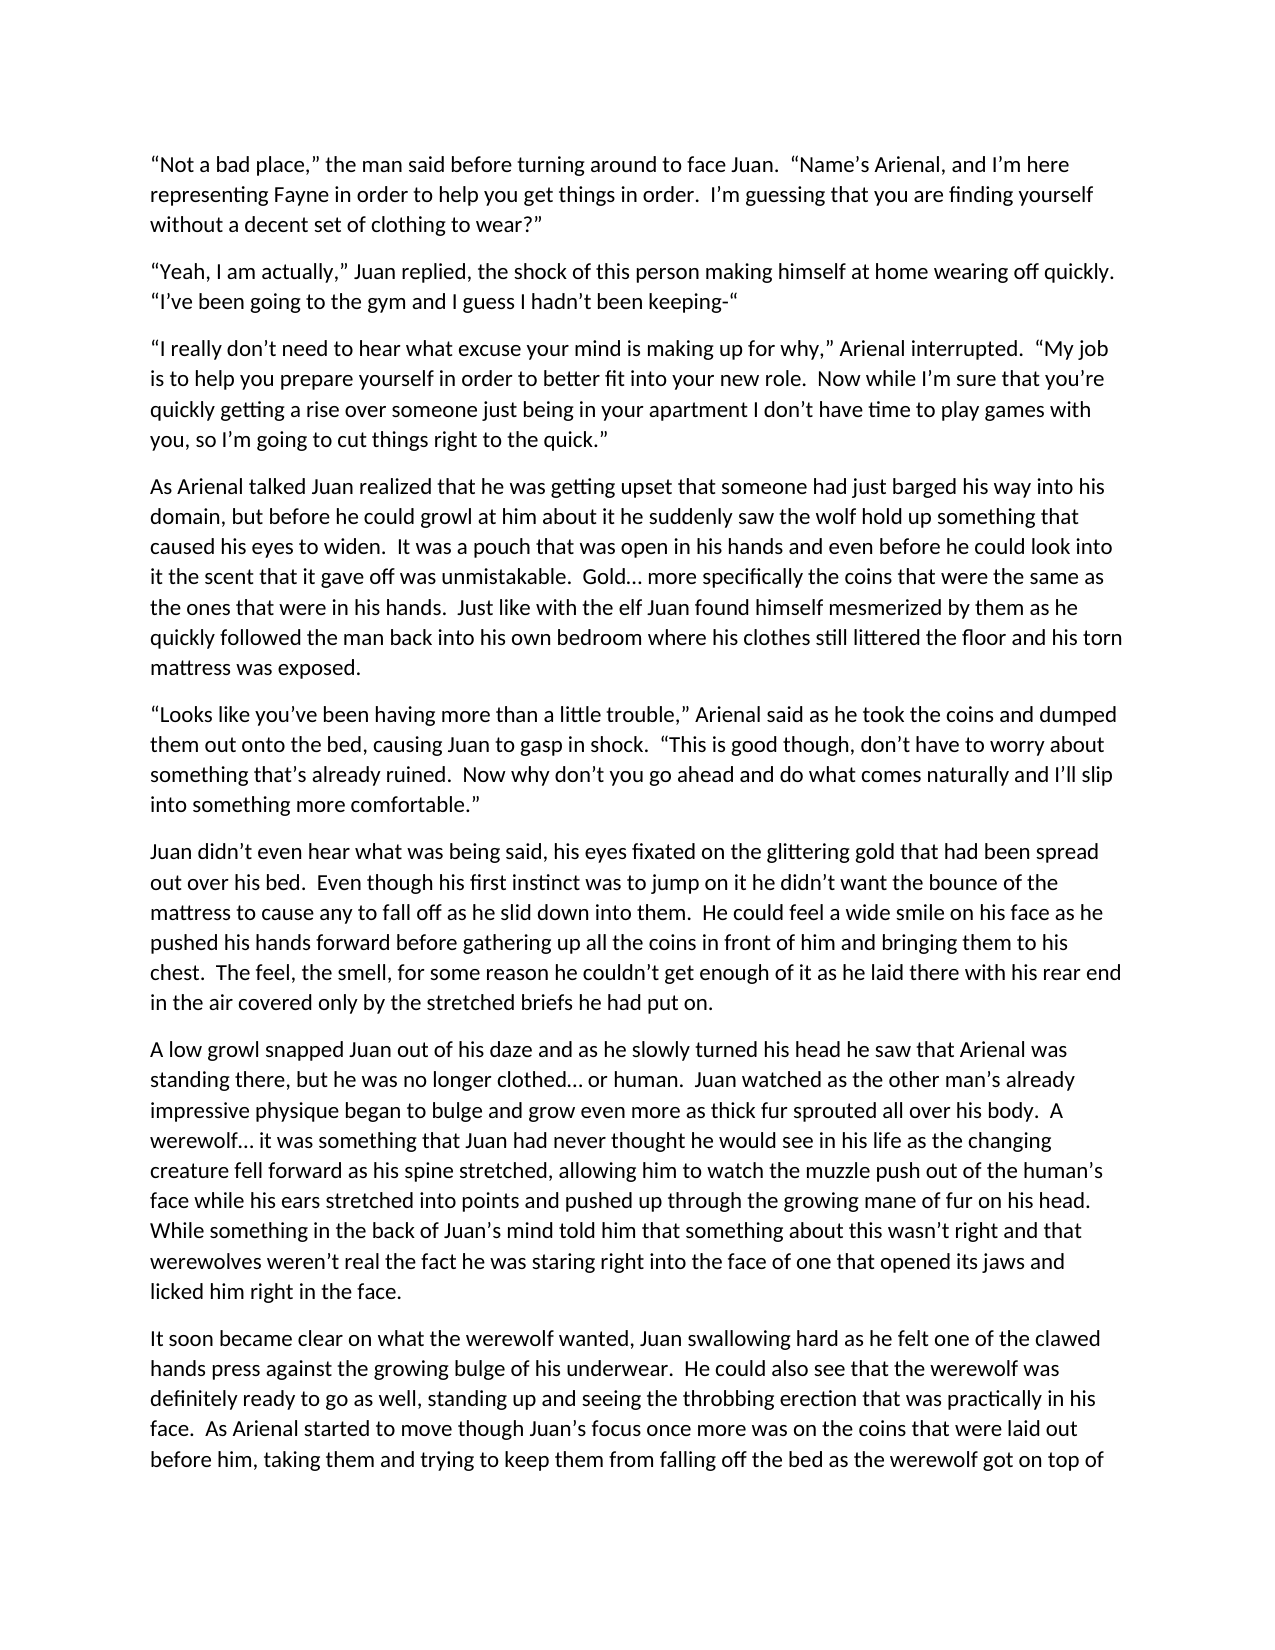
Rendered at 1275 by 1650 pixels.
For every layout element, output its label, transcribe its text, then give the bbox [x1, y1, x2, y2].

text “Not a bad place,” the man said before turning around to face Juan. “Name’s Arienal, and I’m here representing Fayne in order to help you get things in order. I’m guessing that you are finding yourself without a decent set of clothing to wear?” [150, 150, 1125, 238]
text “Yeah, I am actually,” Juan replied, the shock of this person making himself at home wearing off quickly. “I’ve been going to the gym and I guess I hadn’t been keeping-“ [150, 257, 1125, 316]
text “Looks like you’ve been having more than a little trouble,” Arienal said as he took the coins and dumped them out onto the bed, causing Juan to gasp in shock. “This is good though, don’t have to worry about something that’s already ruined. Now why don’t you go ahead and do what comes naturally and I’ll slip into something more comfortable.” [150, 700, 1125, 819]
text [150, 1324, 1125, 1473]
text A low growl snapped Juan out of his daze and as he slowly turned his head he saw that Arienal was standing there, but he was no longer clothed… or human. Juan watched as the other man’s already impressive physique began to bulge and grow even more as thick fur sprouted all over his body. A werewolf… it was something that Juan had never thought he would see in his life as the changing creature fell forward as his spine stretched, allowing him to watch the muzzle push out of the human’s face while his ears stretched into points and pushed up through the growing mane of fur on his head. While something in the back of Juan’s mind told him that something about this wasn’t right and that werewolves weren’t real the fact he was staring right into the face of one that opened its jaws and licked him right in the face. [150, 1035, 1125, 1305]
text As Arienal talked Juan realized that he was getting upset that someone had just barged his way into his domain, but before he could growl at him about it he suddenly saw the wolf hold up something that caused his eyes to widen. It was a pouch that was open in his hands and even before he could look into it the scent that it gave off was unmistakable. Gold… more specifically the coins that were the same as the ones that were in his hands. Just like with the elf Juan found himself mesmerized by them as he quickly followed the man back into his own bedroom where his clothes still littered the floor and his torn mattress was exposed. [150, 472, 1125, 681]
text Juan didn’t even hear what was being said, his eyes fixated on the glittering gold that had been spread out over his bed. Even though his first instinct was to jump on it he didn’t want the bounce of the mattress to cause any to fall off as he slid down into them. He could feel a wide smile on his face as he pushed his hands forward before gathering up all the coins in front of him and bringing them to his chest. The feel, the smell, for some reason he couldn’t get enough of it as he laid there with his rear end in the air covered only by the stretched briefs he had put on. [150, 837, 1125, 1017]
text “I really don’t need to hear what excuse your mind is making up for why,” Arienal interrupted. “My job is to help you prepare yourself in order to better fit into your new role. Now while I’m sure that you’re quickly getting a rise over someone just being in your apartment I don’t have time to play games with you, so I’m going to cut things right to the quick.” [150, 334, 1125, 453]
